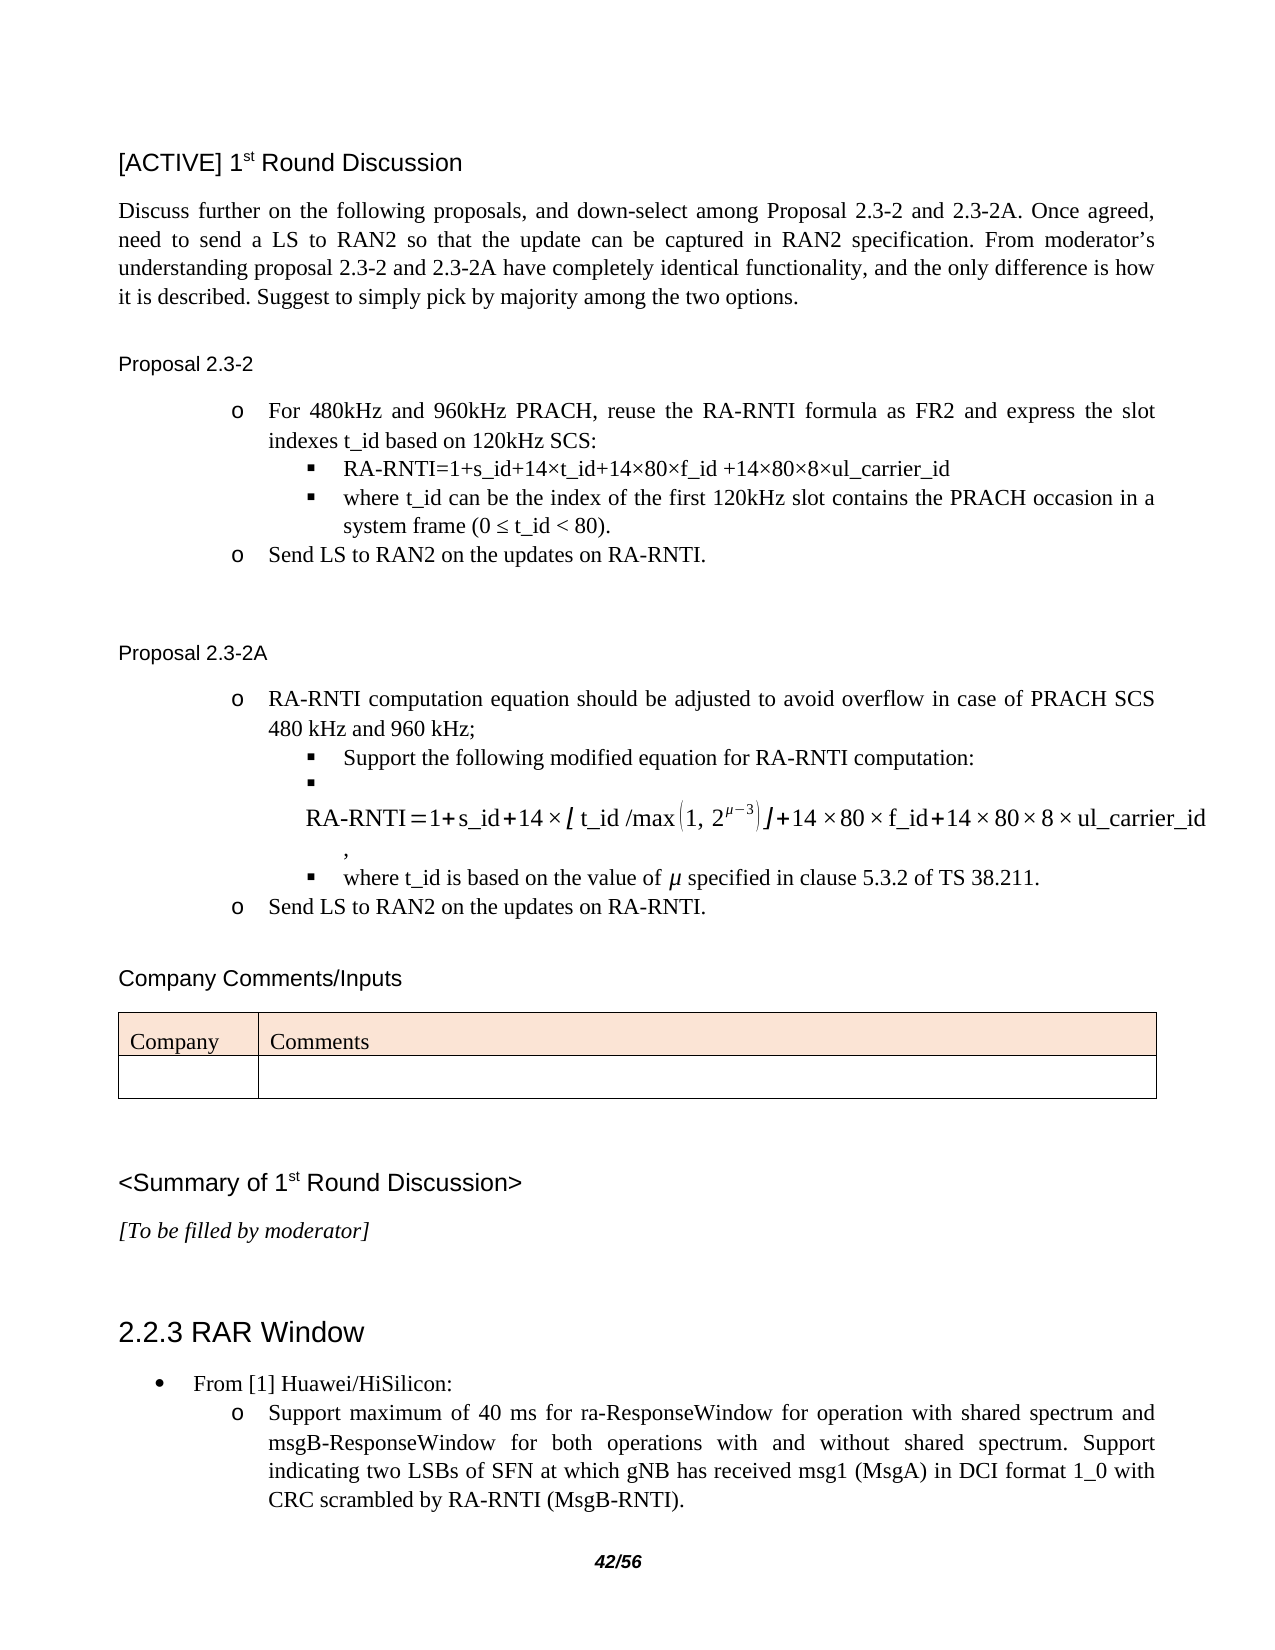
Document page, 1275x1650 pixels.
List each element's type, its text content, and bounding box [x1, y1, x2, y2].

table_header Comments [259, 1013, 1156, 1055]
subtitle 2.2.3 RAR Window [118, 1315, 1157, 1349]
list For 480kHz and 960kHz PRACH, reuse the RA-RNTI formula as FR2 and express the slot indexes t_id based on 120kHz SCS: [231, 397, 1157, 453]
list , [306, 772, 1157, 862]
table_cell [259, 1056, 1156, 1097]
list Send LS to RAN2 on the updates on RA-RNTI. [231, 541, 1157, 569]
subtitle Company Comments/Inputs [118, 965, 1157, 991]
table_cell [119, 1056, 258, 1097]
list RA-RNTI=1+s_id+14×t_id+14×80×f_id +14×80×8×ul_carrier_id [306, 456, 1157, 482]
list Support the following modified equation for RA-RNTI computation: [306, 744, 1157, 770]
subtitle <Summary of 1st Round Discussion> [118, 1168, 1157, 1197]
subtitle [ACTIVE] 1st Round Discussion [118, 148, 1157, 176]
subtitle Proposal 2.3-2 [118, 352, 1157, 376]
subtitle Proposal 2.3-2A [118, 641, 1157, 664]
list where t_id is based on the value of specified in clause 5.3.2 of TS 38.211. [306, 864, 1157, 891]
list RA-RNTI computation equation should be adjusted to avoid overflow in case of PRACH SCS 480 kHz and 960 kHz; [231, 685, 1157, 742]
list Support maximum of 40 ms for ra-ResponseWindow for operation with shared spectrum and msgB-ResponseWindow for both operations with and without shared spectrum. Support indicating two LSBs of SFN at which gNB has received msg1 (MsgA) in DCI format 1_0 with CRC scrambled by RA-RNTI (MsgB-RNTI). [231, 1399, 1157, 1512]
list Send LS to RAN2 on the updates on RA-RNTI. [231, 893, 1157, 922]
text Discuss further on the following proposals, and down-select among Proposal 2.3-2 and 2.3-2A. Once agreed, need to send a LS to RAN2 so that the update can be captured in RAN2 specification. From moderator’s understanding proposal 2.3-2 and 2.3-2A have completely identical functionality, and the only difference is how it is described. Suggest to simply pick by majority among the two options. [118, 197, 1157, 309]
list From [1] Huawei/HiSilicon: [156, 1370, 1157, 1397]
table_header Company [119, 1013, 258, 1055]
list where t_id can be the index of the first 120kHz slot contains the PRACH occasion in a system frame (0 ≤ t_id < 80). [306, 484, 1157, 539]
text [To be filled by moderator] [118, 1218, 1157, 1244]
